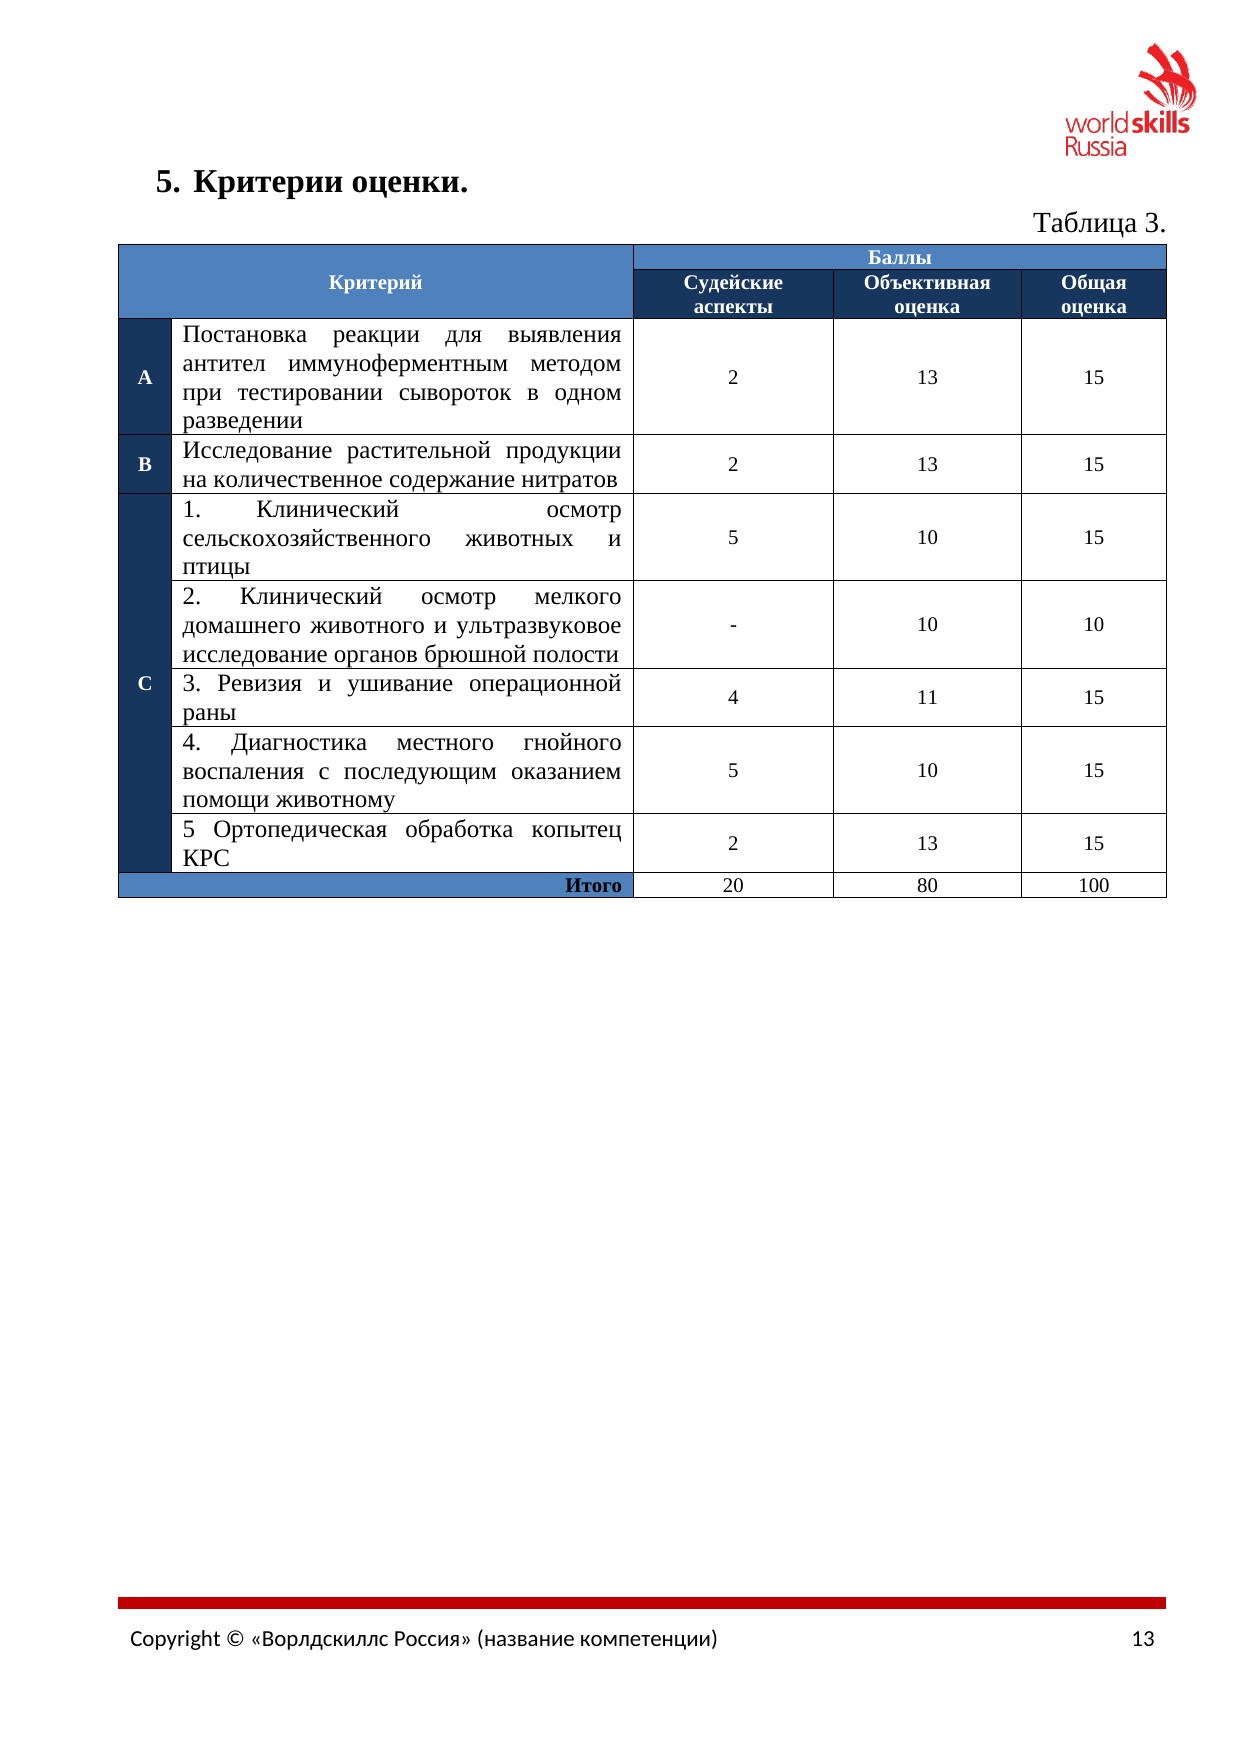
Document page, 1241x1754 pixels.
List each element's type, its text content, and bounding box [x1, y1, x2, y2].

table_cell 4 [634, 669, 833, 726]
table_cell 10 [834, 581, 1021, 667]
table_cell 2. Клинический осмотр мелкого домашнего животного и ультразвуковое исследование органов брюшной полости [172, 581, 633, 667]
table_cell 10 [834, 727, 1021, 813]
table_cell - [634, 581, 833, 667]
table_cell 10 [1022, 581, 1166, 667]
table_cell 2 [634, 435, 833, 493]
table_cell 15 [1022, 435, 1166, 493]
table_cell 13 [834, 319, 1021, 434]
table_cell 15 [1022, 494, 1166, 580]
table_cell 15 [1022, 727, 1166, 813]
table_cell 15 [1022, 814, 1166, 872]
table_cell 5 [634, 727, 833, 813]
picture [1065, 43, 1222, 156]
table_cell Исследование растительной продукции на количественное содержание нитратов [172, 435, 633, 493]
table_cell 11 [834, 669, 1021, 726]
table_cell 13 [834, 435, 1021, 493]
table_cell Клинический осмотр сельскохозяйственного животных и птицы [172, 494, 633, 580]
table_cell 2 [634, 814, 833, 872]
table_cell 80 [834, 873, 1021, 897]
table_cell 10 [834, 494, 1021, 580]
table_cell Итого [119, 873, 633, 897]
table_cell Общая оценка [1022, 270, 1166, 318]
table_cell Объективная оценка [834, 270, 1021, 318]
table_cell 4. Диагностика местного гнойного воспаления с последующим оказанием помощи животному [172, 727, 633, 813]
table_cell 15 [1022, 319, 1166, 434]
table_cell Постановка реакции для выявления антител иммуноферментным методом при тестировании сывороток в одном разведении [172, 319, 633, 434]
table_cell 20 [634, 873, 833, 897]
table_cell 2 [634, 319, 833, 434]
table_cell 13 [834, 814, 1021, 872]
table_cell 5 [634, 494, 833, 580]
table_header Баллы [634, 245, 1166, 269]
table_cell C [119, 494, 171, 872]
table_header Критерий [119, 245, 633, 318]
table_cell 100 [1022, 873, 1166, 897]
table_cell 5 Ортопедическая обработка копытец КРС [172, 814, 633, 872]
table_cell A [119, 319, 171, 434]
text Таблица 3. [118, 206, 1166, 239]
table_cell 3. Ревизия и ушивание операционной раны [172, 669, 633, 726]
table_cell 15 [1022, 669, 1166, 726]
table_cell B [119, 435, 171, 493]
table_cell Судейские аспекты [634, 270, 833, 318]
list Критерии оценки. [156, 87, 1166, 200]
